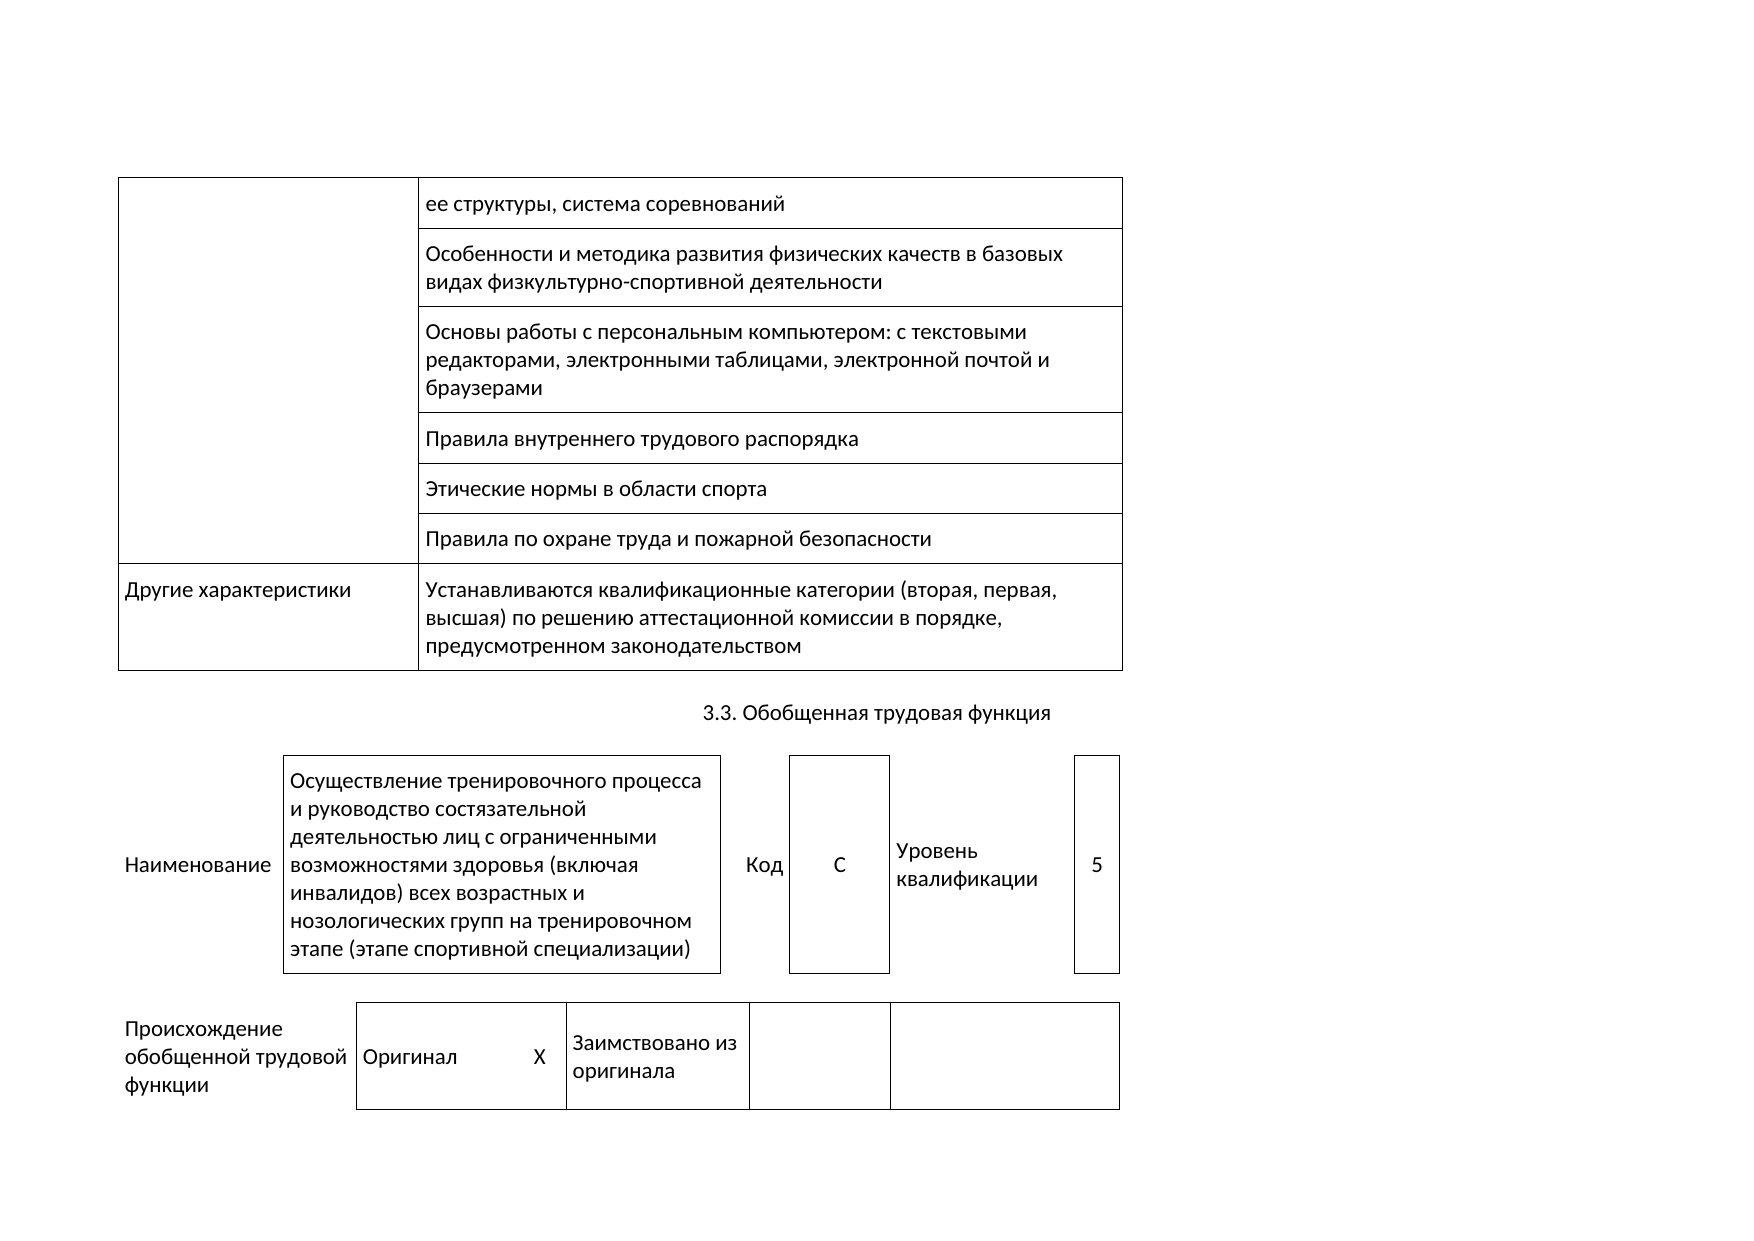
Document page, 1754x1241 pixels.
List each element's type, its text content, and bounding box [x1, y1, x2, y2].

table_cell Правила по охране труда и пожарной безопасности [419, 514, 1122, 563]
table_cell Особенности и методика развития физических качеств в базовых видах физкультурно-спортивной деятельности [419, 229, 1122, 306]
table_header 5 [1075, 756, 1119, 973]
table_header [750, 1003, 890, 1108]
table_cell Основы работы с персональным компьютером: с текстовыми редакторами, электронными таблицами, электронной почтой и браузерами [419, 307, 1122, 412]
table_header [891, 1003, 1119, 1108]
table_cell Другие характеристики [119, 564, 418, 669]
table_header Осуществление тренировочного процесса и руководство состязательной деятельностью лиц с ограниченными возможностями здоровья (включая инвалидов) всех возрастных и нозологических групп на тренировочном этапе (этапе спортивной специализации) [284, 756, 720, 973]
table_header Происхождение обобщенной трудовой функции [118, 1002, 356, 1108]
table_cell Этические нормы в области спорта [419, 464, 1122, 513]
table_header X [513, 1003, 566, 1108]
table_header Код [721, 755, 789, 973]
table_cell Устанавливаются квалификационные категории (вторая, первая, высшая) по решению аттестационной комиссии в порядке, предусмотренном законодательством [419, 564, 1122, 669]
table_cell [419, 178, 1122, 227]
table_header Заимствовано из оригинала [567, 1003, 749, 1108]
text 3.3. Обобщенная трудовая функция [118, 698, 1636, 727]
table_cell Правила внутреннего трудового распорядка [419, 413, 1122, 462]
table_header Оригинал [357, 1003, 513, 1108]
table_header Наименование [118, 755, 283, 973]
table_header C [790, 756, 889, 973]
table_header Уровень квалификации [890, 755, 1074, 973]
